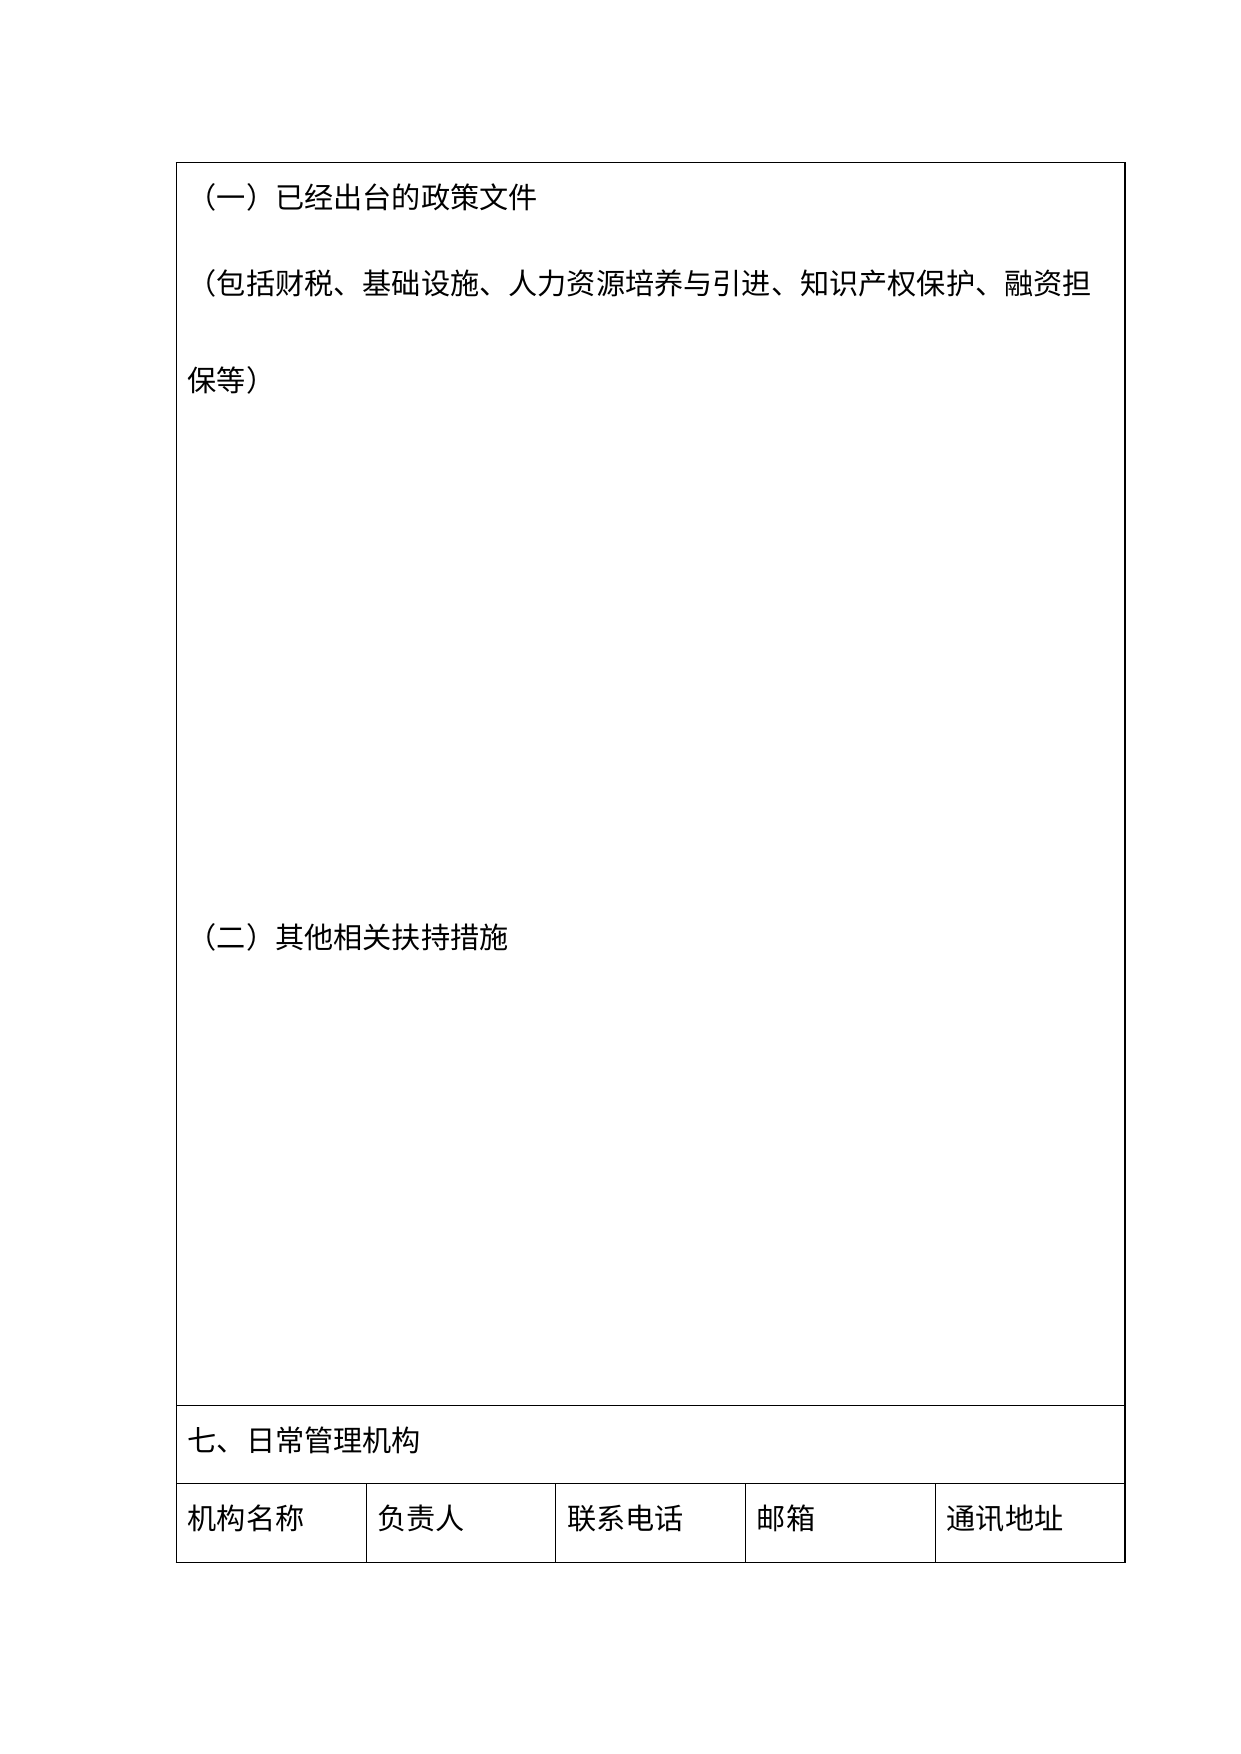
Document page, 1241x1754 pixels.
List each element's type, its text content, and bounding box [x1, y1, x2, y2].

table_cell 负责人 [367, 1484, 555, 1562]
table_cell 邮箱 [746, 1484, 935, 1562]
table_cell （一）已经出台的政策文件 （包括财税、基础设施、人力资源培养与引进、知识产权保护、融资担保等） （二）其他相关扶持措施 [177, 163, 1124, 1405]
table_cell 联系电话 [556, 1484, 745, 1562]
table_cell 机构名称 [177, 1484, 366, 1562]
table_cell 七、日常管理机构 [177, 1406, 1124, 1483]
table_cell 通讯地址 [936, 1484, 1124, 1562]
